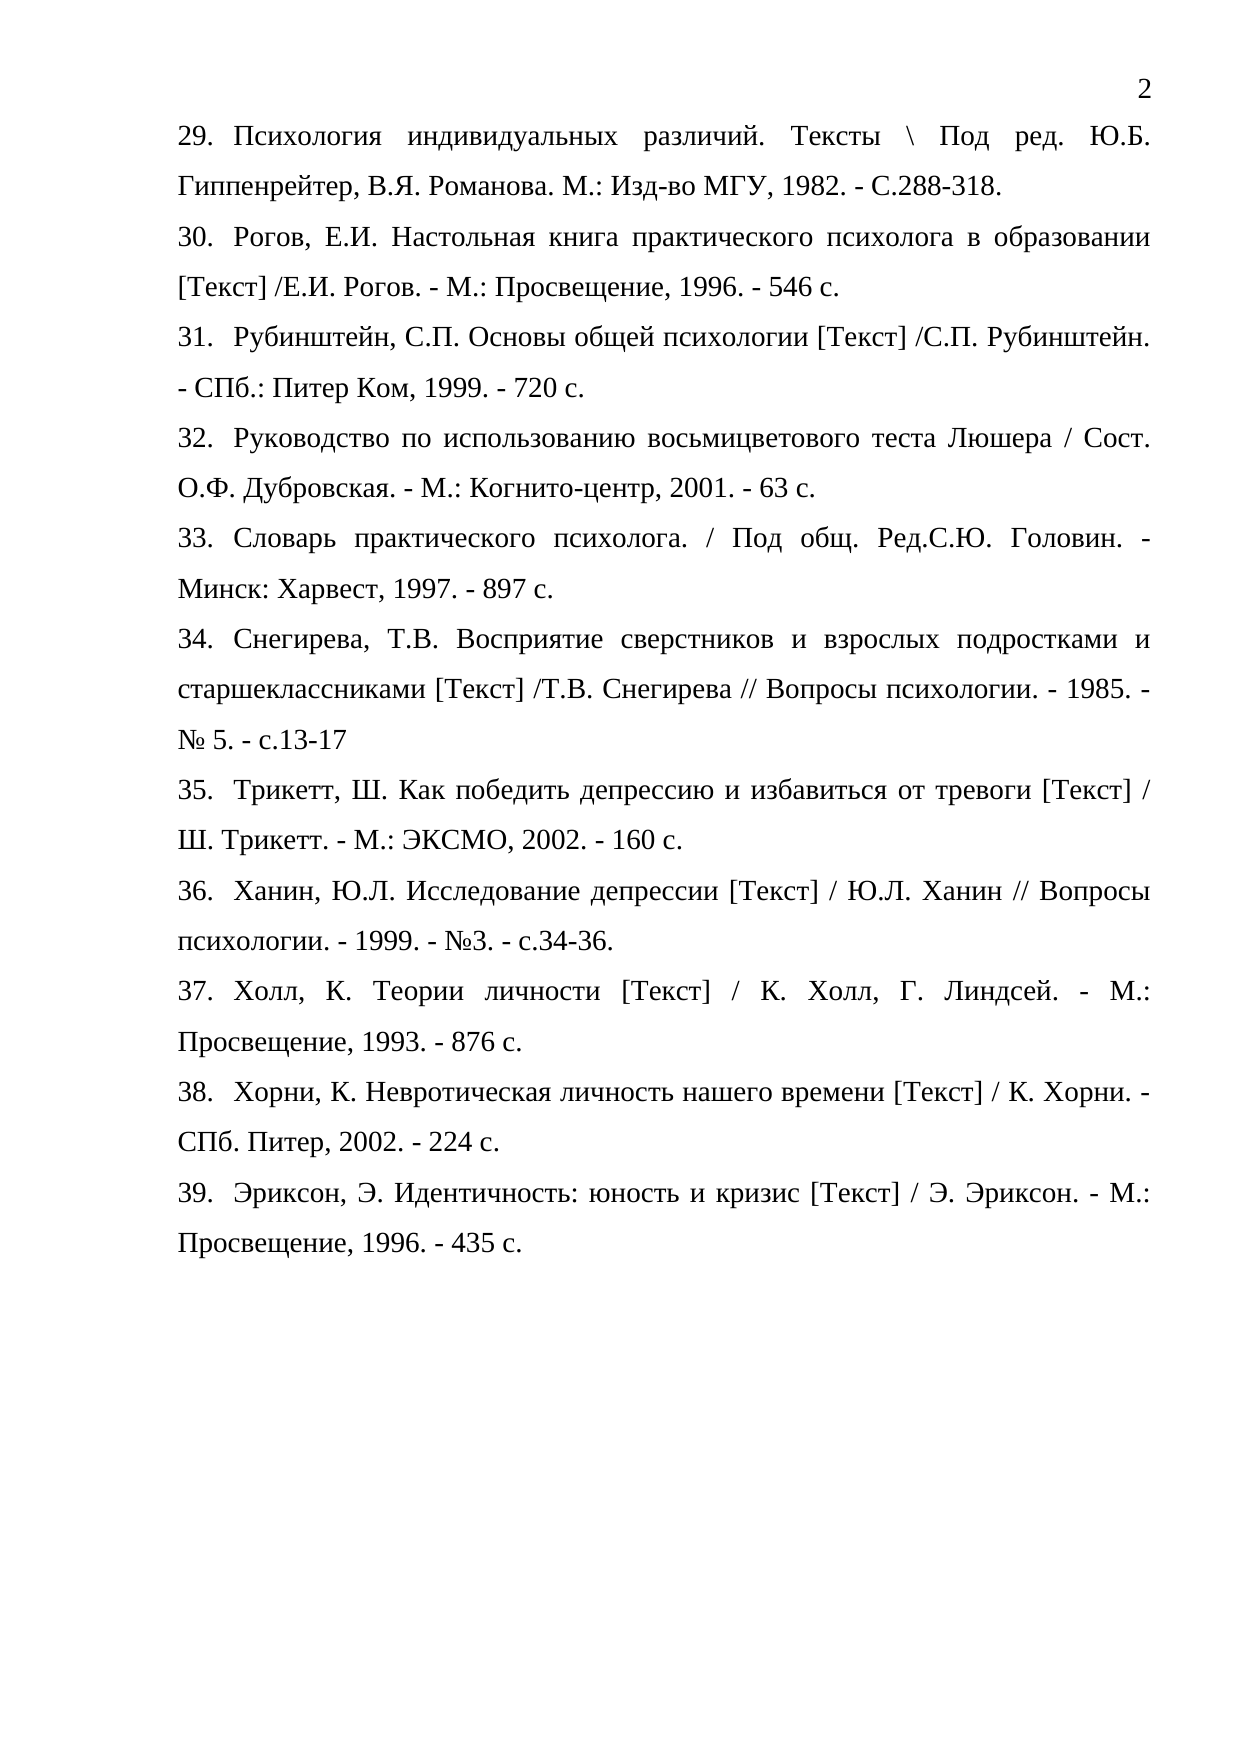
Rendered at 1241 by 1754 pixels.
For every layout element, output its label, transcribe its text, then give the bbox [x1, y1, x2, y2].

text Холл, К. Теории личности [Текст] / К. Холл, Г. Линдсей. - М.: Просвещение, 1993. - 876 с. [177, 973, 1152, 1057]
text Психология индивидуальных различий. Тексты \ Под ред. Ю.Б. Гиппенрейтер, В.Я. Романова. М.: Изд-во МГУ, 1982. - С.288-318. [177, 118, 1152, 202]
text Снегирева, Т.В. Восприятие сверстников и взрослых подростками и старшеклассниками [Текст] /Т.В. Снегирева // Вопросы психологии. - 1985. - № 5. - с.13-17 [177, 621, 1152, 755]
text Хорни, К. Невротическая личность нашего времени [Текст] / К. Хорни. - СПб. Питер, 2002. - 224 с. [177, 1074, 1152, 1158]
text Рубинштейн, С.П. Основы общей психологии [Текст] /С.П. Рубинштейн. - СПб.: Питер Ком, 1999. - 720 с. [177, 319, 1152, 403]
text Словарь практического психолога. / Под общ. Ред.С.Ю. Головин. - Минск: Харвест, 1997. - 897 с. [177, 521, 1152, 604]
text Рогов, Е.И. Настольная книга практического психолога в образовании [Текст] /Е.И. Рогов. - М.: Просвещение, 1996. - 546 с. [177, 219, 1152, 303]
text Руководство по использованию восьмицветового теста Люшера / Сост. О.Ф. Дубровская. - М.: Когнито-центр, 2001. - 63 с. [177, 420, 1152, 504]
text Трикетт, Ш. Как победить депрессию и избавиться от тревоги [Текст] / Ш. Трикетт. - М.: ЭКСМО, 2002. - 160 с. [177, 772, 1152, 856]
text Ханин, Ю.Л. Исследование депрессии [Текст] / Ю.Л. Ханин // Вопросы психологии. - 1999. - №3. - с.34-36. [177, 873, 1152, 957]
text Эриксон, Э. Идентичность: юность и кризис [Текст] / Э. Эриксон. - М.: Просвещение, 1996. - 435 с. [177, 1175, 1152, 1258]
